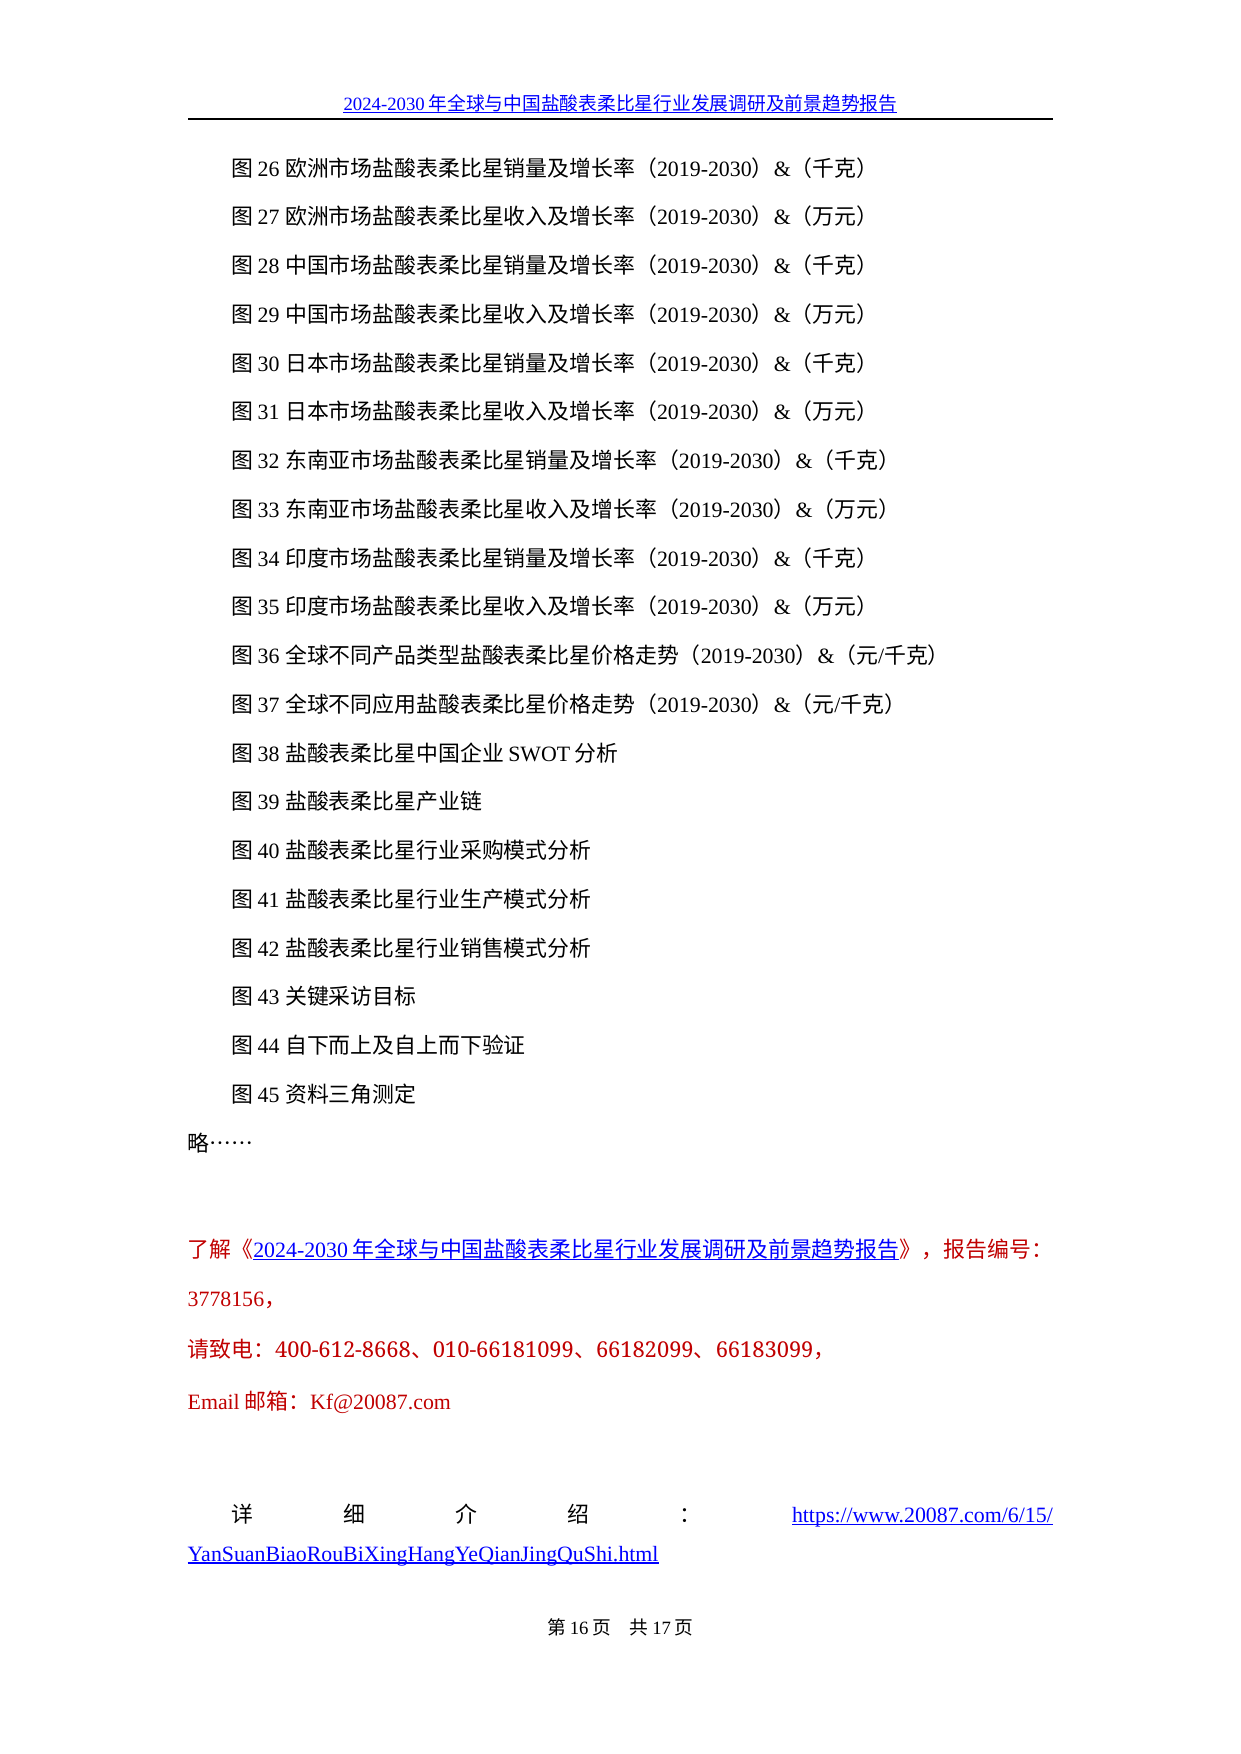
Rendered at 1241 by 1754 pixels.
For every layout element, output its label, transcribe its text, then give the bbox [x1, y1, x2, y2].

text 了解《2024-2030年全球与中国盐酸表柔比星行业发展调研及前景趋势报告》，报告编号：3778156， [187, 1232, 1053, 1313]
text 请致电：400-612-8668、010-66181099、66182099、66183099， [187, 1332, 1053, 1364]
text 详细介绍：https://www.20087.com/6/15/YanSuanBiaoRouBiXingHangYeQianJingQuShi.html [187, 1496, 1053, 1569]
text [187, 150, 1053, 1158]
text Email邮箱：Kf@20087.com [187, 1383, 1053, 1416]
